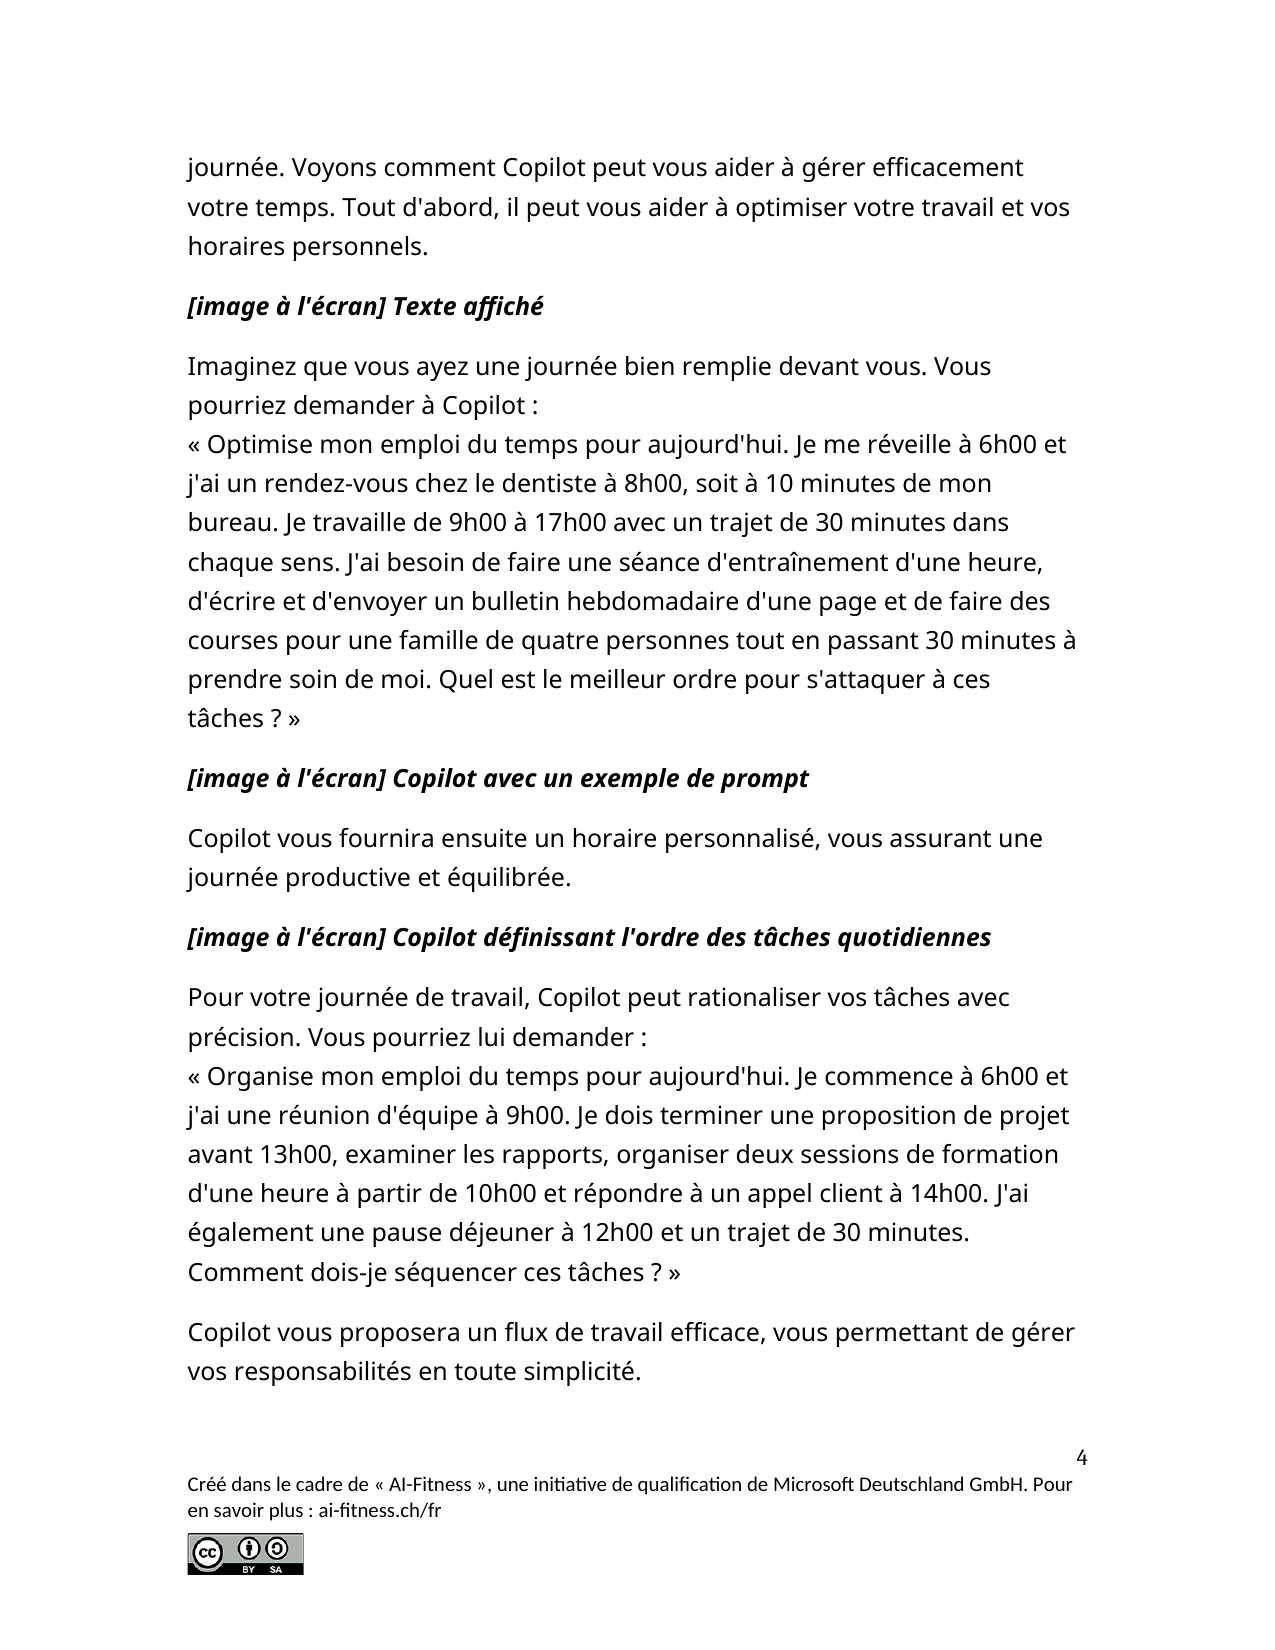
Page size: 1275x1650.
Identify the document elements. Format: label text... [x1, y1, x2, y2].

text [image à l'écran] Copilot avec un exemple de prompt [187, 761, 1087, 795]
text Copilot vous proposera un flux de travail efficace, vous permettant de gérer vos responsabilités en toute simplicité. [187, 1314, 1087, 1387]
picture [187, 1533, 304, 1575]
text Imaginez que vous ayez une journée bien remplie devant vous. Vous pourriez demander à Copilot : « Optimise mon emploi du temps pour aujourd'hui. Je me réveille à 6h00 et j'ai un rendez-vous chez le dentiste à 8h00, soit à 10 minutes de mon bureau. Je travaille de 9h00 à 17h00 avec un trajet de 30 minutes dans chaque sens. J'ai besoin de faire une séance d'entraînement d'une heure, d'écrire et d'envoyer un bulletin hebdomadaire d'une page et de faire des courses pour une famille de quatre personnes tout en passant 30 minutes à prendre soin de moi. Quel est le meilleur ordre pour s'attaquer à ces tâches ? » [187, 348, 1087, 735]
text Copilot vous fournira ensuite un horaire personnalisé, vous assurant une journée productive et équilibrée. [187, 821, 1087, 894]
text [187, 150, 1087, 262]
text [image à l'écran] Copilot définissant l'ordre des tâches quotidiennes [187, 920, 1087, 954]
text Pour votre journée de travail, Copilot peut rationaliser vos tâches avec précision. Vous pourriez lui demander : « Organise mon emploi du temps pour aujourd'hui. Je commence à 6h00 et j'ai une réunion d'équipe à 9h00. Je dois terminer une proposition de projet avant 13h00, examiner les rapports, organiser deux sessions de formation d'une heure à partir de 10h00 et répondre à un appel client à 14h00. J'ai également une pause déjeuner à 12h00 et un trajet de 30 minutes. Comment dois-je séquencer ces tâches ? » [187, 980, 1087, 1288]
text [image à l'écran] Texte affiché [187, 288, 1087, 322]
